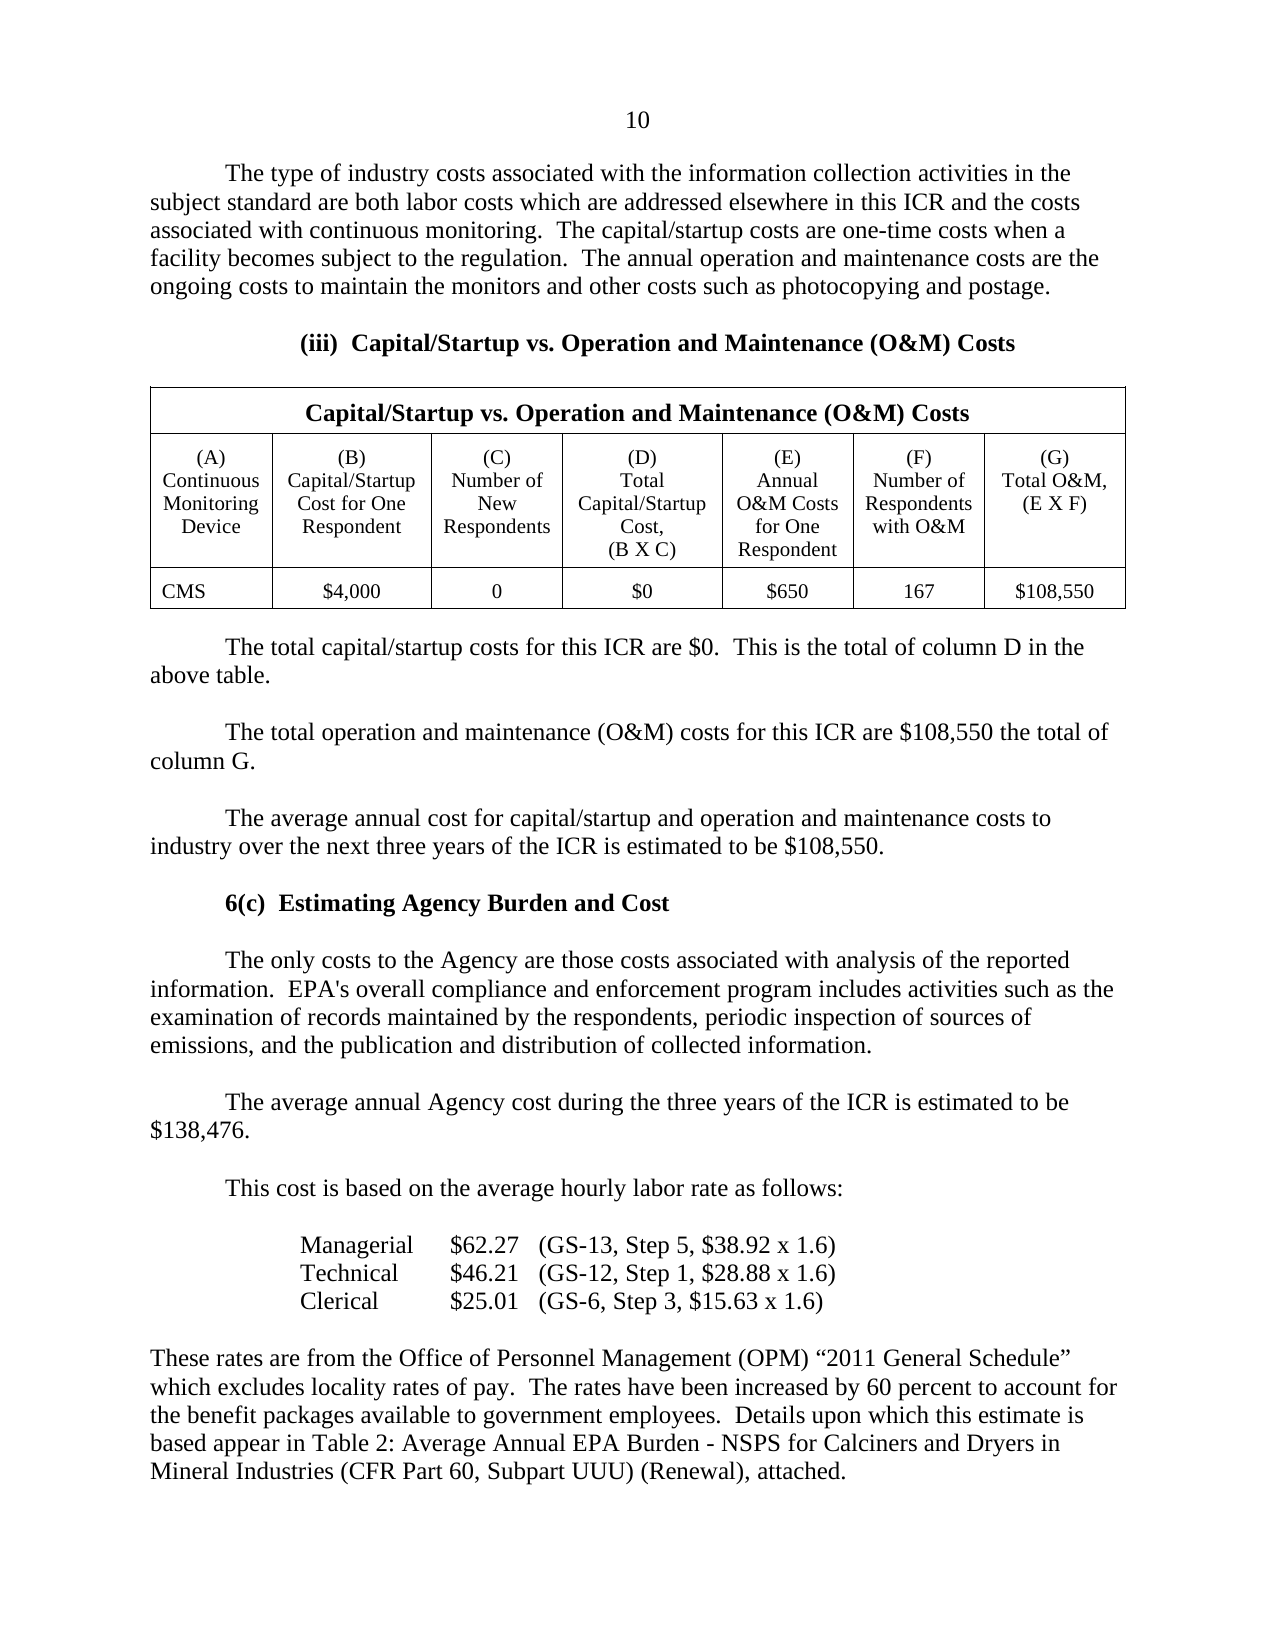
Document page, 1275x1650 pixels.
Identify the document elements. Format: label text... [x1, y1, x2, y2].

text 6(c) Estimating Agency Burden and Cost [150, 889, 1125, 917]
table_cell CMS [151, 568, 272, 608]
text Technical $46.21 (GS-12, Step 1, $28.88 x 1.6) [150, 1259, 1125, 1287]
table_cell (C) Number of New Respondents [432, 434, 562, 567]
table_cell $0 [563, 568, 722, 608]
text Managerial $62.27 (GS-13, Step 5, $38.92 x 1.6) [150, 1231, 1125, 1259]
table_cell $4,000 [273, 568, 431, 608]
text The average annual Agency cost during the three years of the ICR is estimated to be $138,476. [150, 1088, 1125, 1144]
table_cell (D) Total Capital/Startup Cost, (B X C) [563, 434, 722, 567]
text These rates are from the Office of Personnel Management (OPM) “2011 General Schedule” which excludes locality rates of pay. The rates have been increased by 60 percent to account for the benefit packages available to government employees. Details upon which this estimate is based appear in Table 2: Average Annual EPA Burden - NSPS for Calciners and Dryers in Mineral Industries (CFR Part 60, Subpart UUU) (Renewal), attached. [150, 1344, 1125, 1485]
text Clerical $25.01 (GS-6, Step 3, $15.63 x 1.6) [150, 1287, 1125, 1315]
table_cell (B) Capital/Startup Cost for One Respondent [273, 434, 431, 567]
table_cell (F) Number of Respondents with O&M [854, 434, 984, 567]
text The total operation and maintenance (O&M) costs for this ICR are $108,550 the total of column G. [150, 718, 1125, 774]
text The total capital/startup costs for this ICR are $0. This is the total of column D in the above table. [150, 633, 1125, 689]
table_cell (E) Annual O&M Costs for One Respondent [723, 434, 853, 567]
table_header Capital/Startup vs. Operation and Maintenance (O&M) Costs [151, 388, 1125, 433]
table_cell 0 [432, 568, 562, 608]
text This cost is based on the average hourly labor rate as follows: [150, 1173, 1125, 1202]
table_cell (G) Total O&M, (E X F) [985, 434, 1125, 567]
table_cell $108,550 [985, 568, 1125, 608]
text The type of industry costs associated with the information collection activities in the subject standard are both labor costs which are addressed elsewhere in this ICR and the costs associated with continuous monitoring. The capital/startup costs are one-time costs when a facility becomes subject to the regulation. The annual operation and maintenance costs are the ongoing costs to maintain the monitors and other costs such as photocopying and postage. [150, 159, 1125, 300]
table_cell 167 [854, 568, 984, 608]
table_cell (A) Continuous Monitoring Device [151, 434, 272, 567]
text (iii) Capital/Startup vs. Operation and Maintenance (O&M) Costs [150, 329, 1125, 357]
text The only costs to the Agency are those costs associated with analysis of the reported information. EPA's overall compliance and enforcement program includes activities such as the examination of records maintained by the respondents, periodic inspection of sources of emissions, and the publication and distribution of collected information. [150, 946, 1125, 1059]
text The average annual cost for capital/startup and operation and maintenance costs to industry over the next three years of the ICR is estimated to be $108,550. [150, 804, 1125, 860]
table_cell $650 [723, 568, 853, 608]
